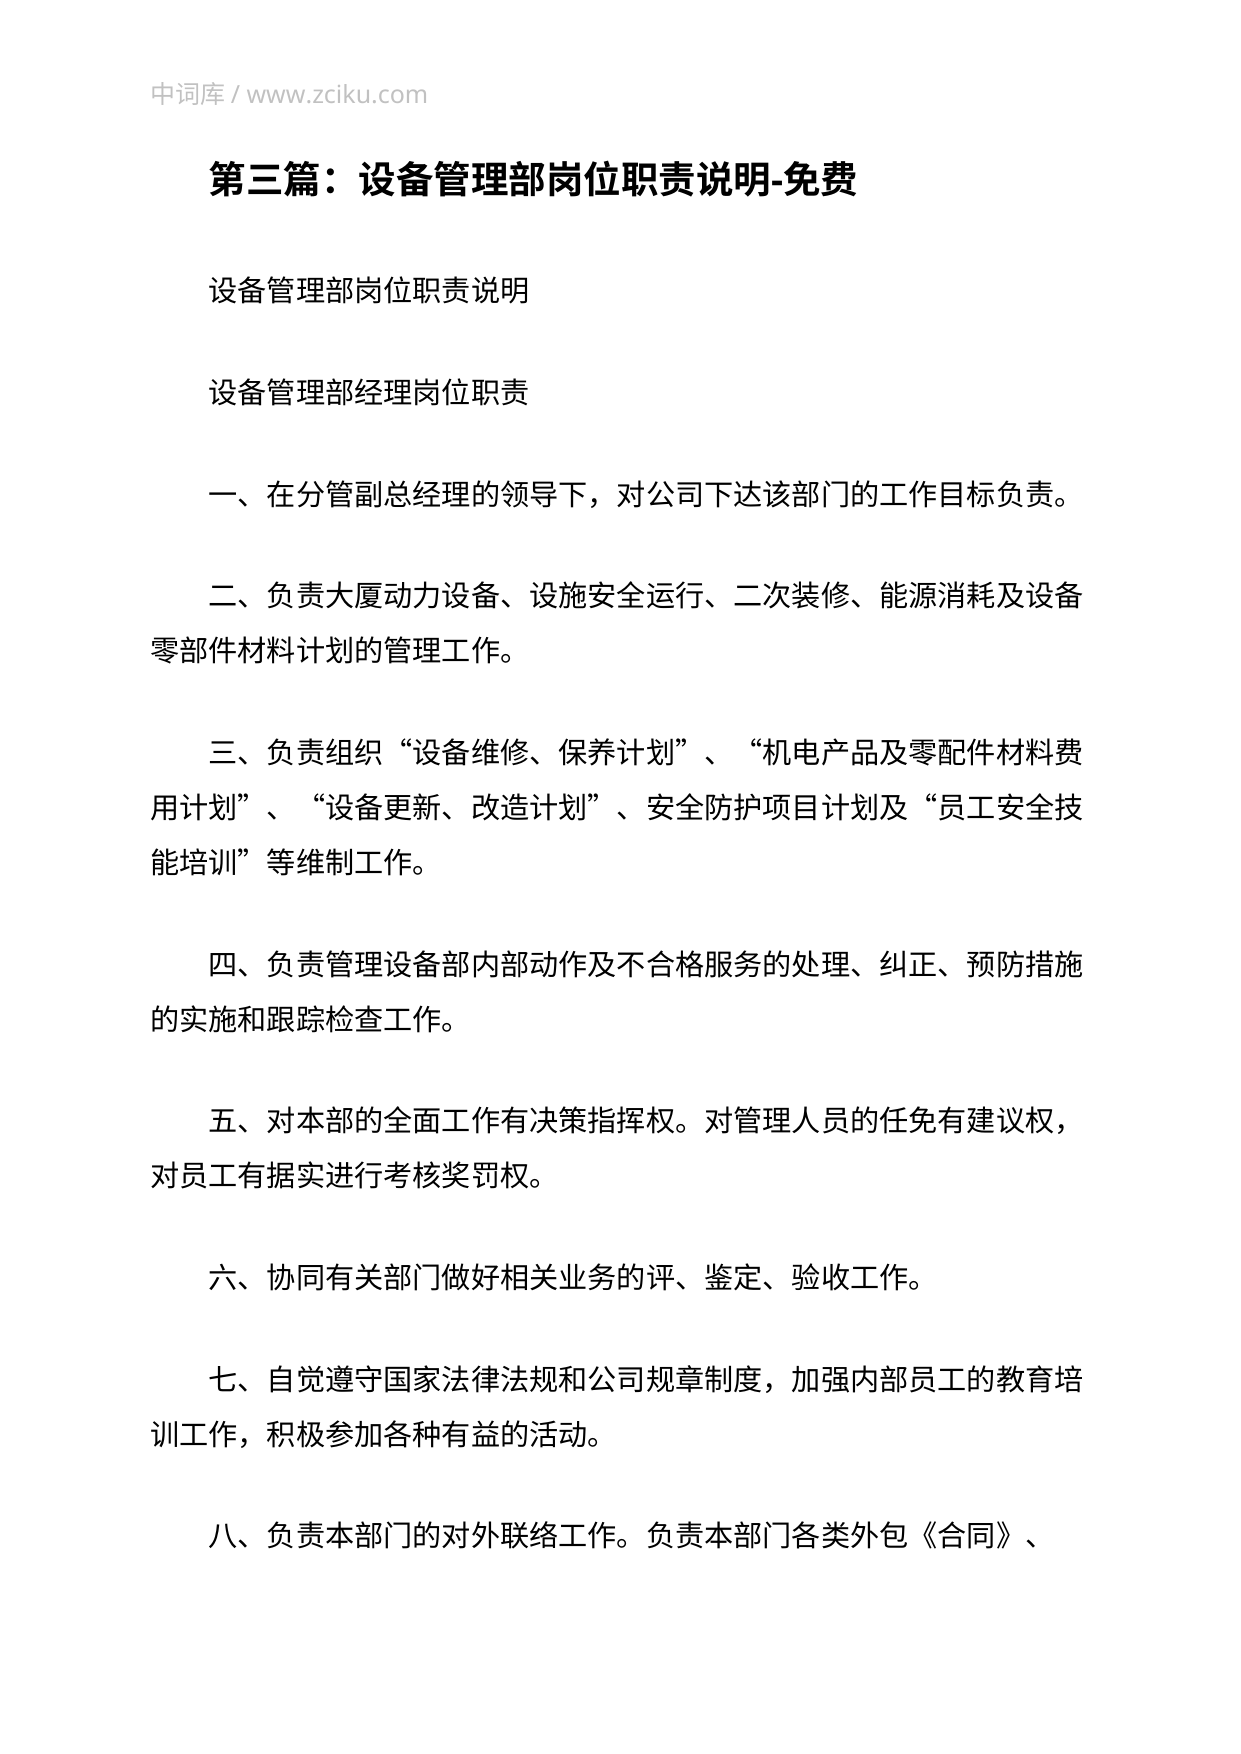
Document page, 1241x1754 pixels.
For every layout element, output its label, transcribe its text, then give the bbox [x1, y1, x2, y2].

text 二、负责大厦动力设备、设施安全运行、二次装修、能源消耗及设备零部件材料计划的管理工作。 [150, 573, 1090, 670]
text 四、负责管理设备部内部动作及不合格服务的处理、纠正、预防措施的实施和跟踪检查工作。 [150, 941, 1090, 1038]
text 六、协同有关部门做好相关业务的评、鉴定、验收工作。 [150, 1254, 1090, 1297]
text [150, 1513, 1090, 1555]
text 三、负责组织“设备维修、保养计划”、“机电产品及零配件材料费用计划”、“设备更新、改造计划”、安全防护项目计划及“员工安全技能培训”等维制工作。 [150, 729, 1090, 882]
text 五、对本部的全面工作有决策指挥权。对管理人员的任免有建议权，对员工有据实进行考核奖罚权。 [150, 1098, 1090, 1195]
text 第三篇：设备管理部岗位职责说明-免费 [150, 150, 1090, 204]
text 设备管理部岗位职责说明 [150, 268, 1090, 310]
text 一、在分管副总经理的领导下，对公司下达该部门的工作目标负责。 [150, 471, 1090, 513]
text 设备管理部经理岗位职责 [150, 369, 1090, 412]
text 七、自觉遵守国家法律法规和公司规章制度，加强内部员工的教育培训工作，积极参加各种有益的活动。 [150, 1356, 1090, 1453]
